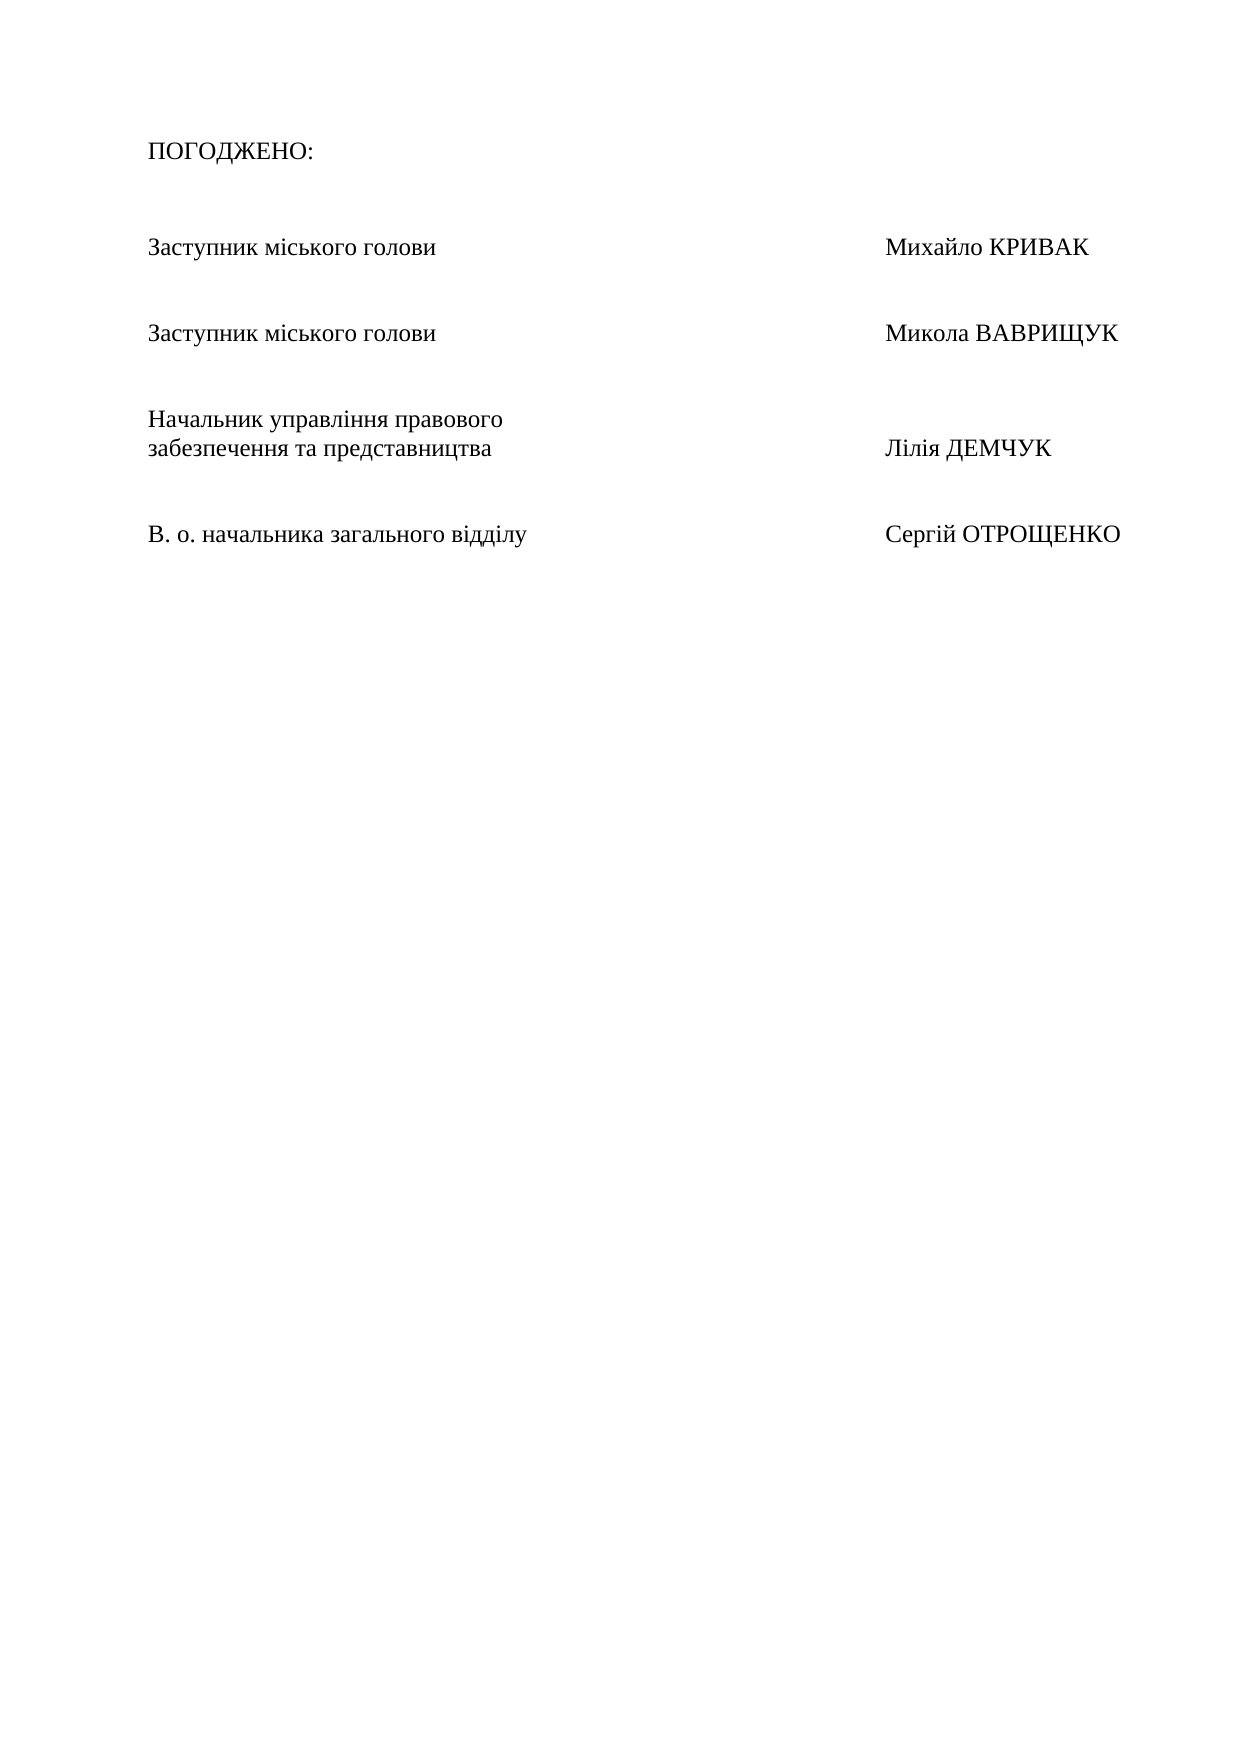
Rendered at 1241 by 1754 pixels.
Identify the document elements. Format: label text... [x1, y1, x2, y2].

text ПОГОДЖЕНО: [148, 136, 1152, 165]
text Начальник управління правового [148, 404, 1152, 433]
text Заступник міського голови Микола ВАВРИЩУК [148, 318, 1152, 347]
text Заступник міського голови Михайло КРИВАК [148, 232, 1152, 289]
text забезпечення та представництва Лілія ДЕМЧУК [148, 433, 1152, 462]
text В. о. начальника загального відділу Сергій ОТРОЩЕНКО [148, 519, 1152, 548]
